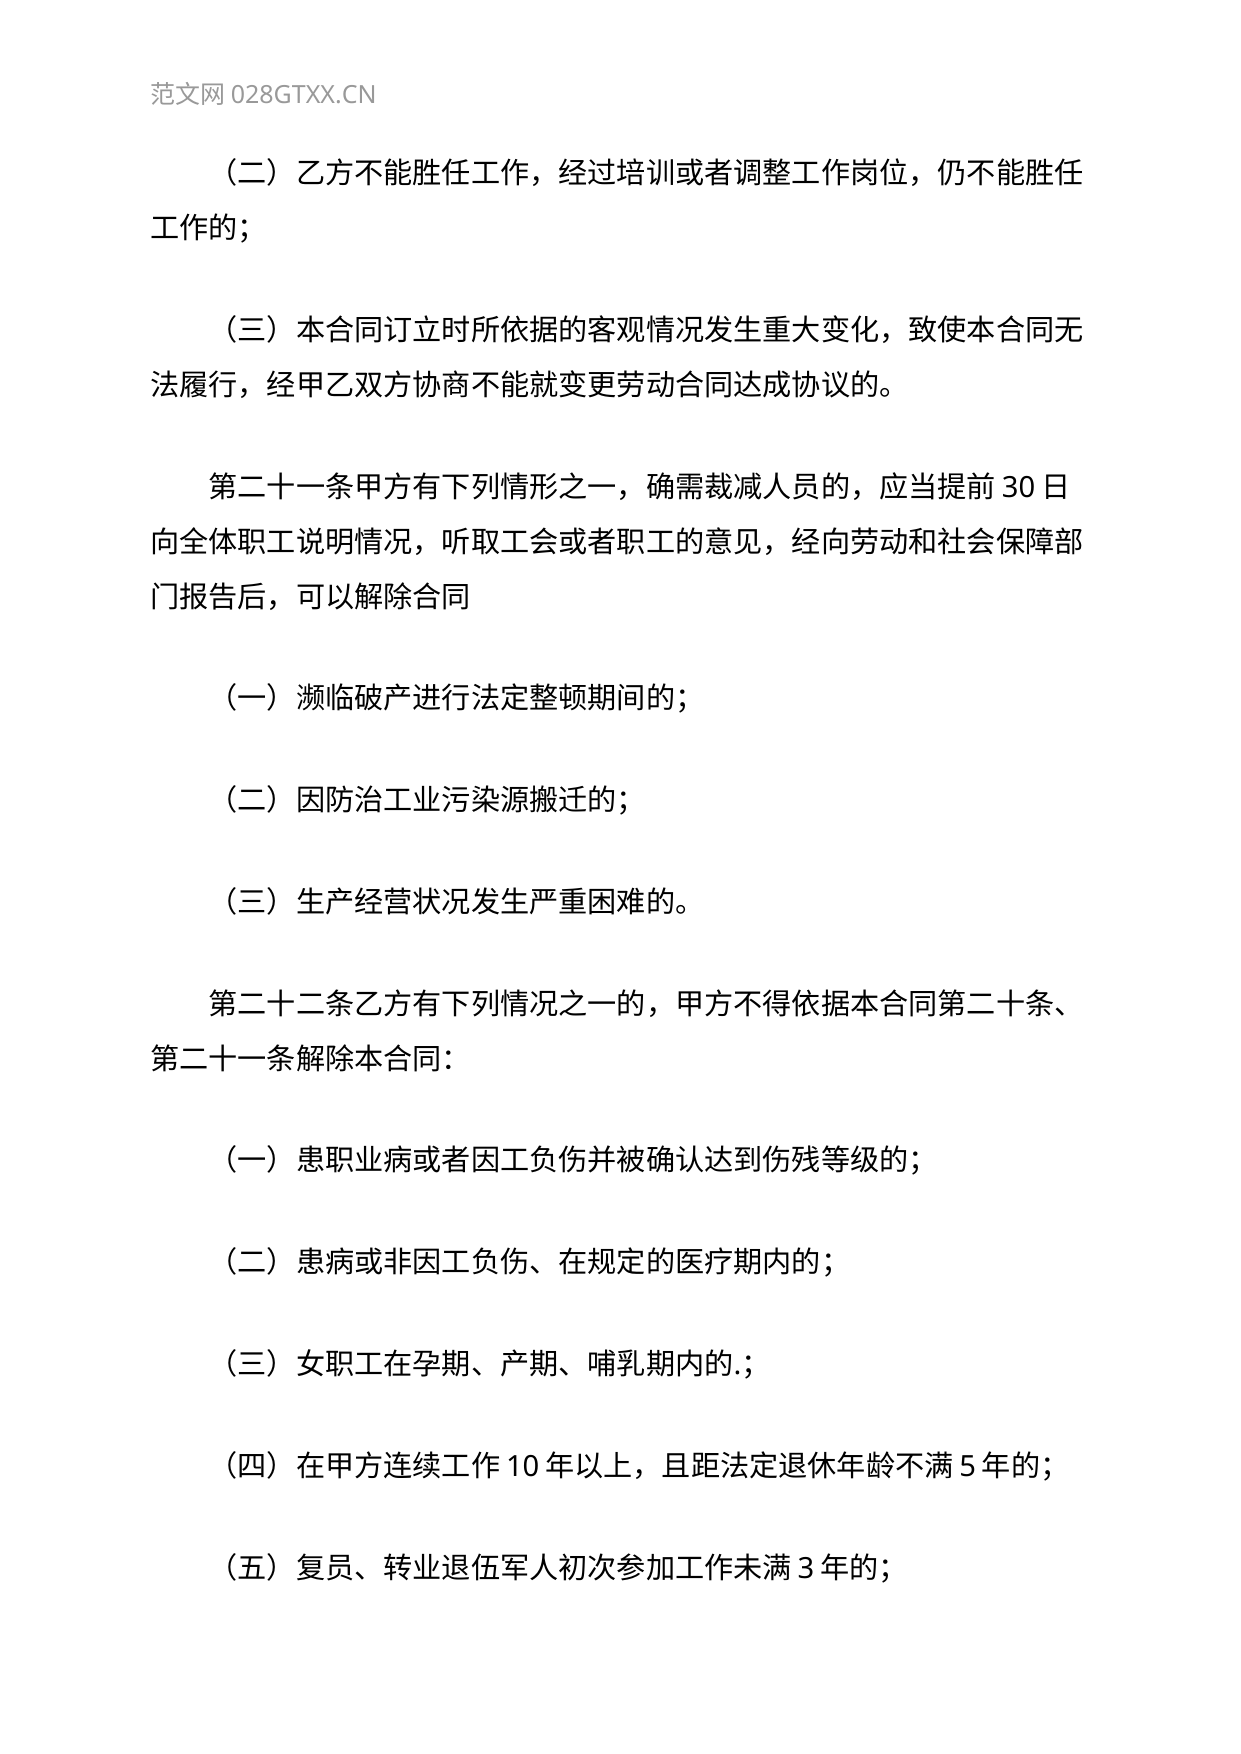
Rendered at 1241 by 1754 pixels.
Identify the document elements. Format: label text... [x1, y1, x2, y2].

text （四）在甲方连续工作10年以上，且距法定退休年龄不满5年的； [150, 1442, 1090, 1485]
text （三）女职工在孕期、产期、哺乳期内的.； [150, 1341, 1090, 1383]
text 第二十二条乙方有下列情况之一的，甲方不得依据本合同第二十条、第二十一条解除本合同： [150, 980, 1090, 1077]
text （二）乙方不能胜任工作，经过培训或者调整工作岗位，仍不能胜任工作的； [150, 150, 1090, 247]
text （三）生产经营状况发生严重困难的。 [150, 878, 1090, 921]
text （五）复员、转业退伍军人初次参加工作未满3年的； [150, 1544, 1090, 1587]
text 第二十一条甲方有下列情形之一，确需裁减人员的，应当提前30日向全体职工说明情况，听取工会或者职工的意见，经向劳动和社会保障部门报告后，可以解除合同 [150, 463, 1090, 616]
text （二）因防治工业污染源搬迁的； [150, 777, 1090, 819]
text （一）濒临破产进行法定整顿期间的； [150, 675, 1090, 717]
text （二）患病或非因工负伤、在规定的医疗期内的； [150, 1239, 1090, 1281]
text （一）患职业病或者因工负伤并被确认达到伤残等级的； [150, 1137, 1090, 1179]
text （三）本合同订立时所依据的客观情况发生重大变化，致使本合同无法履行，经甲乙双方协商不能就变更劳动合同达成协议的。 [150, 307, 1090, 404]
